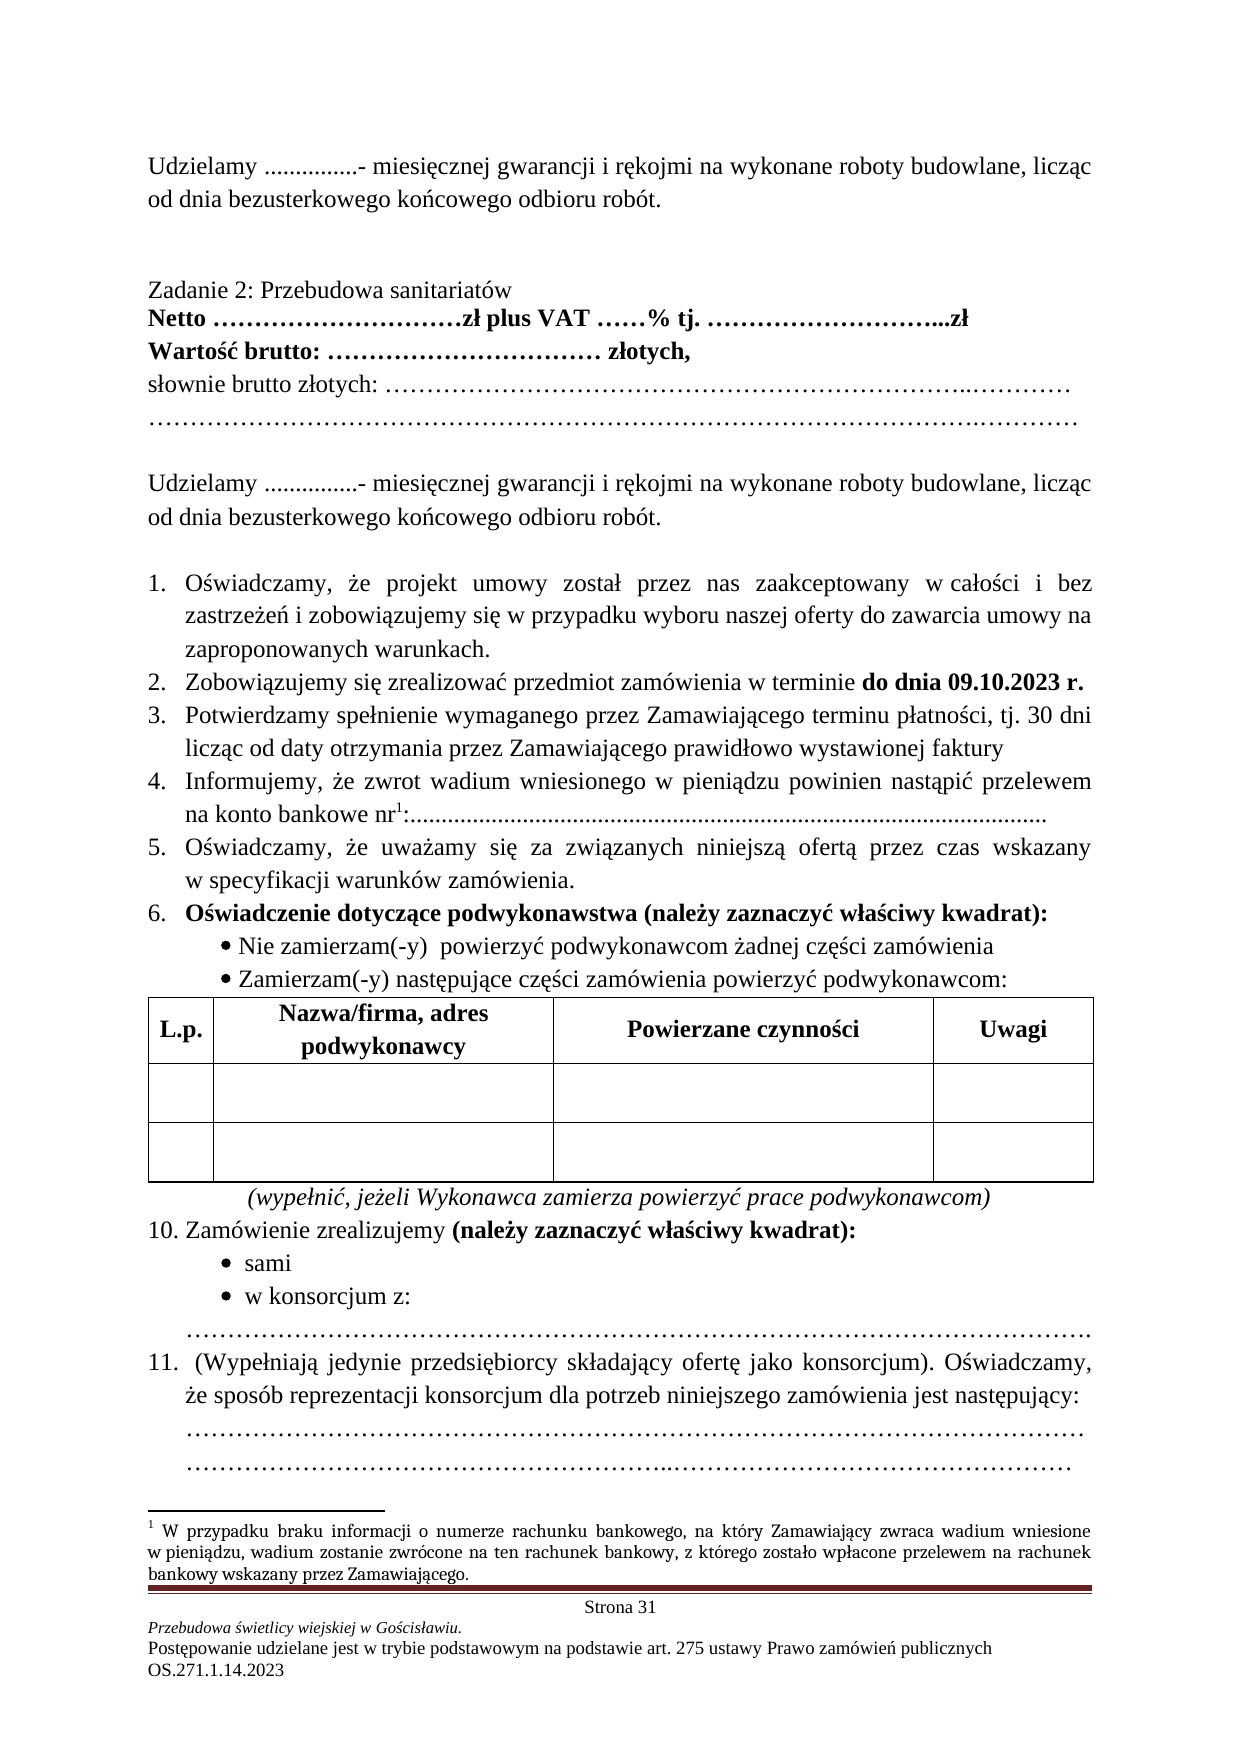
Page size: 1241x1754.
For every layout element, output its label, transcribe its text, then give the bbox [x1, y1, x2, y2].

list Potwierdzamy spełnienie wymaganego przez Zamawiającego terminu płatności, tj. 30 dni licząc od daty otrzymania przez Zamawiającego prawidłowo wystawionej faktury [148, 700, 1092, 761]
text Udzielamy ...............- miesięcznej gwarancji i rękojmi na wykonane roboty budowlane, licząc od dnia bezusterkowego końcowego odbioru robót. [148, 151, 1092, 213]
text ………………………………………………………………………………………………. [185, 1314, 1092, 1343]
text Netto …………………………zł plus VAT ……% tj. ………………………...zł [148, 303, 1092, 332]
table_cell [214, 1064, 553, 1122]
list Zobowiązujemy się zrealizować przedmiot zamówienia w terminie do dnia 09.10.2023 r. [148, 667, 1092, 695]
list Oświadczenie dotyczące podwykonawstwa (należy zaznaczyć właściwy kwadrat): [148, 898, 1092, 927]
text słownie brutto złotych: ……………………………………………………………..………… [148, 369, 1092, 398]
text ……………………………………………………………………………………….………… [148, 402, 1092, 431]
list (Wypełniają jedynie przedsiębiorcy składający ofertę jako konsorcjum). Oświadczamy, że sposób reprezentacji konsorcjum dla potrzeb niniejszego zamówienia jest następujący: [148, 1347, 1092, 1409]
table_header Nazwa/firma, adres podwykonawcy [214, 998, 553, 1063]
text sami [222, 1248, 1092, 1277]
table_cell [149, 1064, 213, 1122]
table_cell [149, 1123, 213, 1181]
table_cell [934, 1064, 1093, 1122]
text Udzielamy ...............- miesięcznej gwarancji i rękojmi na wykonane roboty budowlane, licząc od dnia bezusterkowego końcowego odbioru robót. [148, 468, 1092, 530]
text w konsorcjum z: [222, 1281, 1092, 1310]
list Oświadczamy, że uważamy się za związanych niniejszą ofertą przez czas wskazany w specyfikacji warunków zamówienia. [148, 832, 1092, 893]
text Wartość brutto: …………………………… złotych, [148, 336, 1092, 365]
table_header Powierzane czynności [554, 998, 933, 1063]
text Nie zamierzam(-y) powierzyć podwykonawcom żadnej części zamówienia [221, 931, 1092, 959]
list Zamówienie zrealizujemy (należy zaznaczyć właściwy kwadrat): [148, 1215, 1092, 1244]
table_cell [554, 1064, 933, 1122]
list Oświadczamy, że projekt umowy został przez nas zaakceptowany w całości i bez zastrzeżeń i zobowiązujemy się w przypadku wyboru naszej oferty do zawarcia umowy na zaproponowanych warunkach. [148, 568, 1092, 662]
table_cell [934, 1123, 1093, 1181]
text …………………………………………………………………………………………………………………………………………………..………………………………………… [185, 1413, 1092, 1475]
text Zamierzam(-y) następujące części zamówienia powierzyć podwykonawcom: [221, 964, 1092, 993]
list Informujemy, że zwrot wadium wniesionego w pieniądzu powinien nastąpić przelewem na konto bankowe nr:...................................................................................................... [148, 766, 1092, 827]
table_header L.p. [149, 998, 213, 1063]
text Zadanie 2: Przebudowa sanitariatów [148, 275, 1092, 303]
table_cell [554, 1123, 933, 1181]
table_header Uwagi [934, 998, 1093, 1063]
table_cell [214, 1123, 553, 1181]
text (wypełnić, jeżeli Wykonawca zamierza powierzyć prace podwykonawcom) [148, 1183, 1092, 1211]
